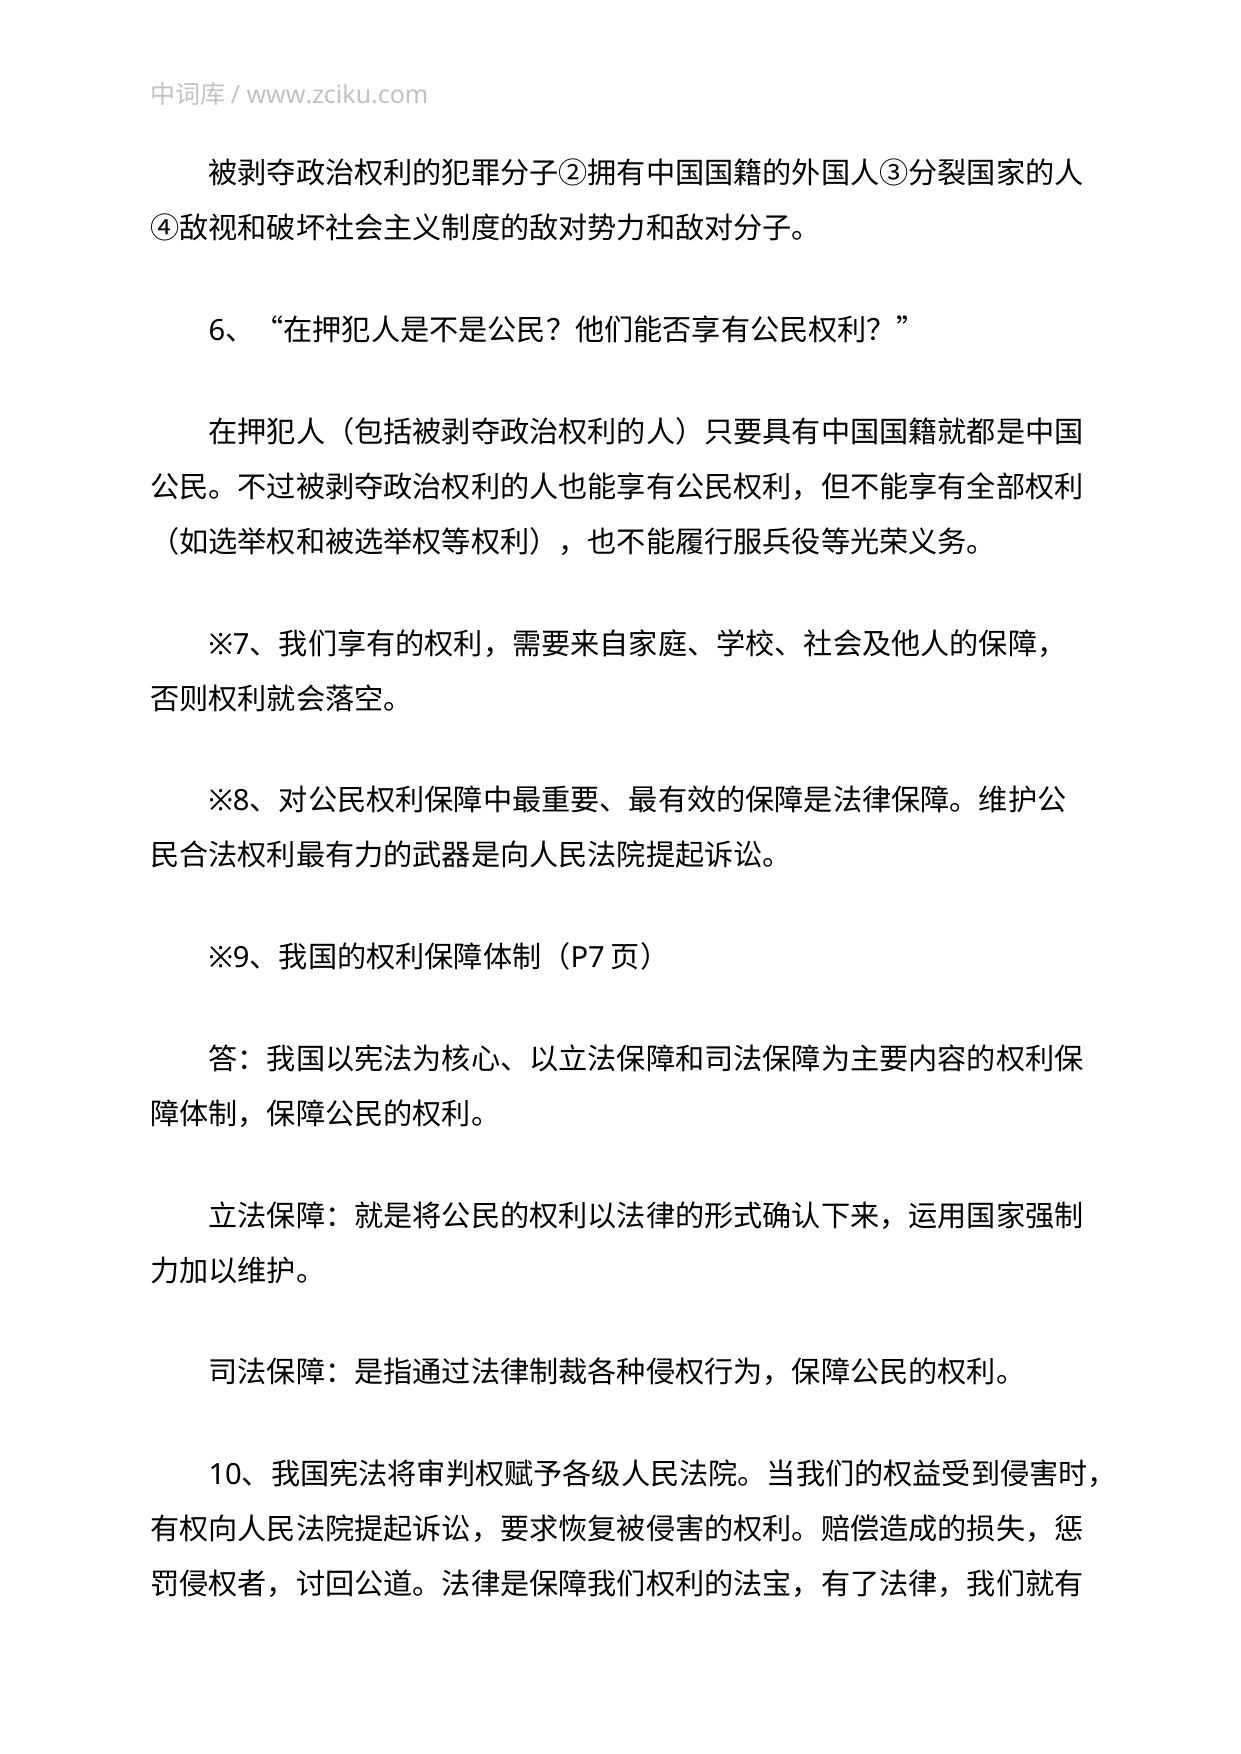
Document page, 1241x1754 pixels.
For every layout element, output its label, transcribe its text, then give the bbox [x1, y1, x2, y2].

text 立法保障：就是将公民的权利以法律的形式确认下来，运用国家强制力加以维护。 [150, 1192, 1090, 1289]
text 6、“在押犯人是不是公民？他们能否享有公民权利？” [150, 307, 1090, 349]
text ※8、对公民权利保障中最重要、最有效的保障是法律保障。维护公民合法权利最有力的武器是向人民法院提起诉讼。 [150, 777, 1090, 874]
text 被剥夺政治权利的犯罪分子②拥有中国国籍的外国人③分裂国家的人④敌视和破坏社会主义制度的敌对势力和敌对分子。 [150, 150, 1090, 247]
text ※9、我国的权利保障体制（P7页） [150, 934, 1090, 976]
text ※7、我们享有的权利，需要来自家庭、学校、社会及他人的保障，否则权利就会落空。 [150, 620, 1090, 717]
text 在押犯人（包括被剥夺政治权利的人）只要具有中国国籍就都是中国公民。不过被剥夺政治权利的人也能享有公民权利，但不能享有全部权利（如选举权和被选举权等权利），也不能履行服兵役等光荣义务。 [150, 409, 1090, 561]
text 司法保障：是指通过法律制裁各种侵权行为，保障公民的权利。 [150, 1349, 1090, 1391]
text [150, 1451, 1090, 1603]
text 答：我国以宪法为核心、以立法保障和司法保障为主要内容的权利保障体制，保障公民的权利。 [150, 1036, 1090, 1133]
